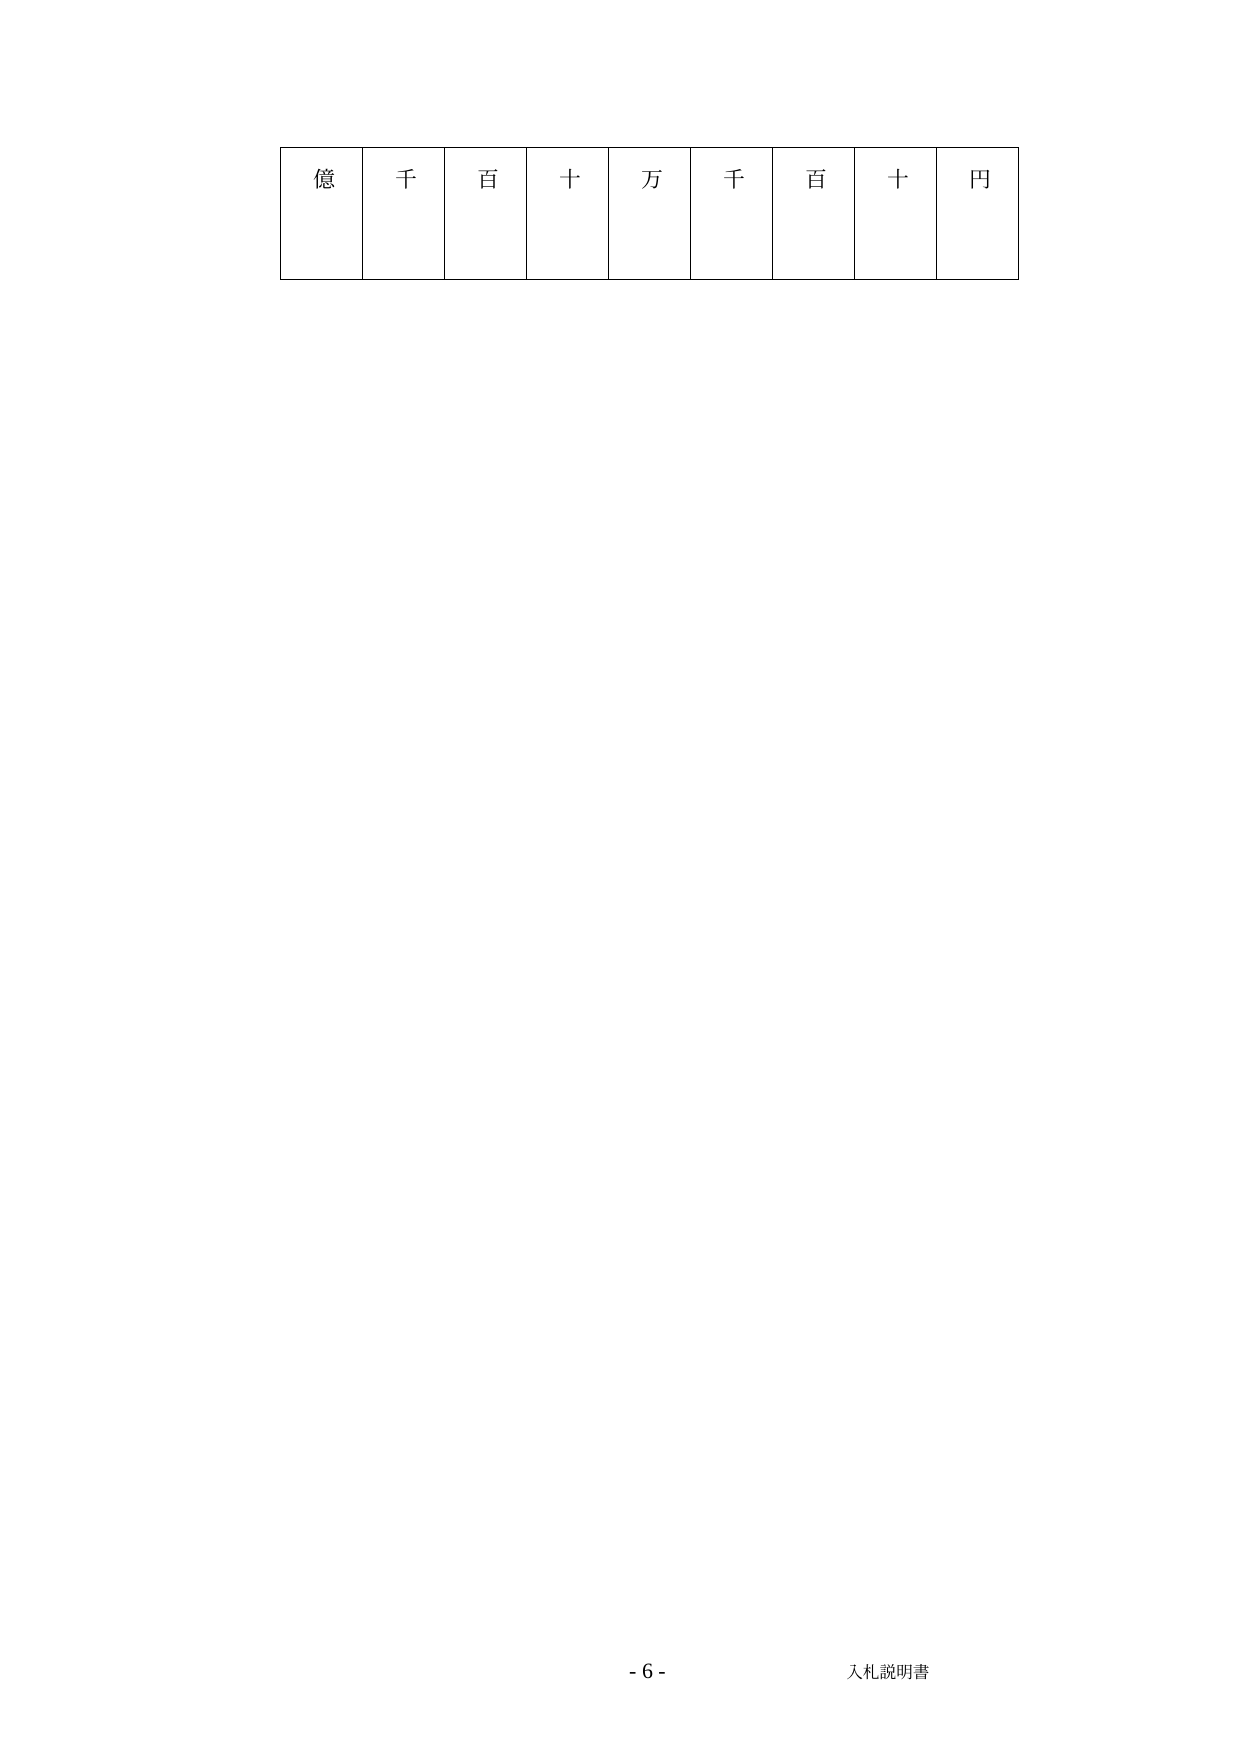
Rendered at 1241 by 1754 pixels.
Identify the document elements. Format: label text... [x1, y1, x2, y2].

table_header 千 [363, 148, 444, 278]
table_header 千 [691, 148, 772, 278]
table_header 十 [527, 148, 608, 278]
table_header 百 [773, 148, 854, 278]
table_header 百 [445, 148, 526, 278]
table_header 十 [855, 148, 936, 278]
table_header 万 [609, 148, 690, 278]
table_header 円 [937, 148, 1018, 278]
table_header 億 [281, 148, 362, 278]
